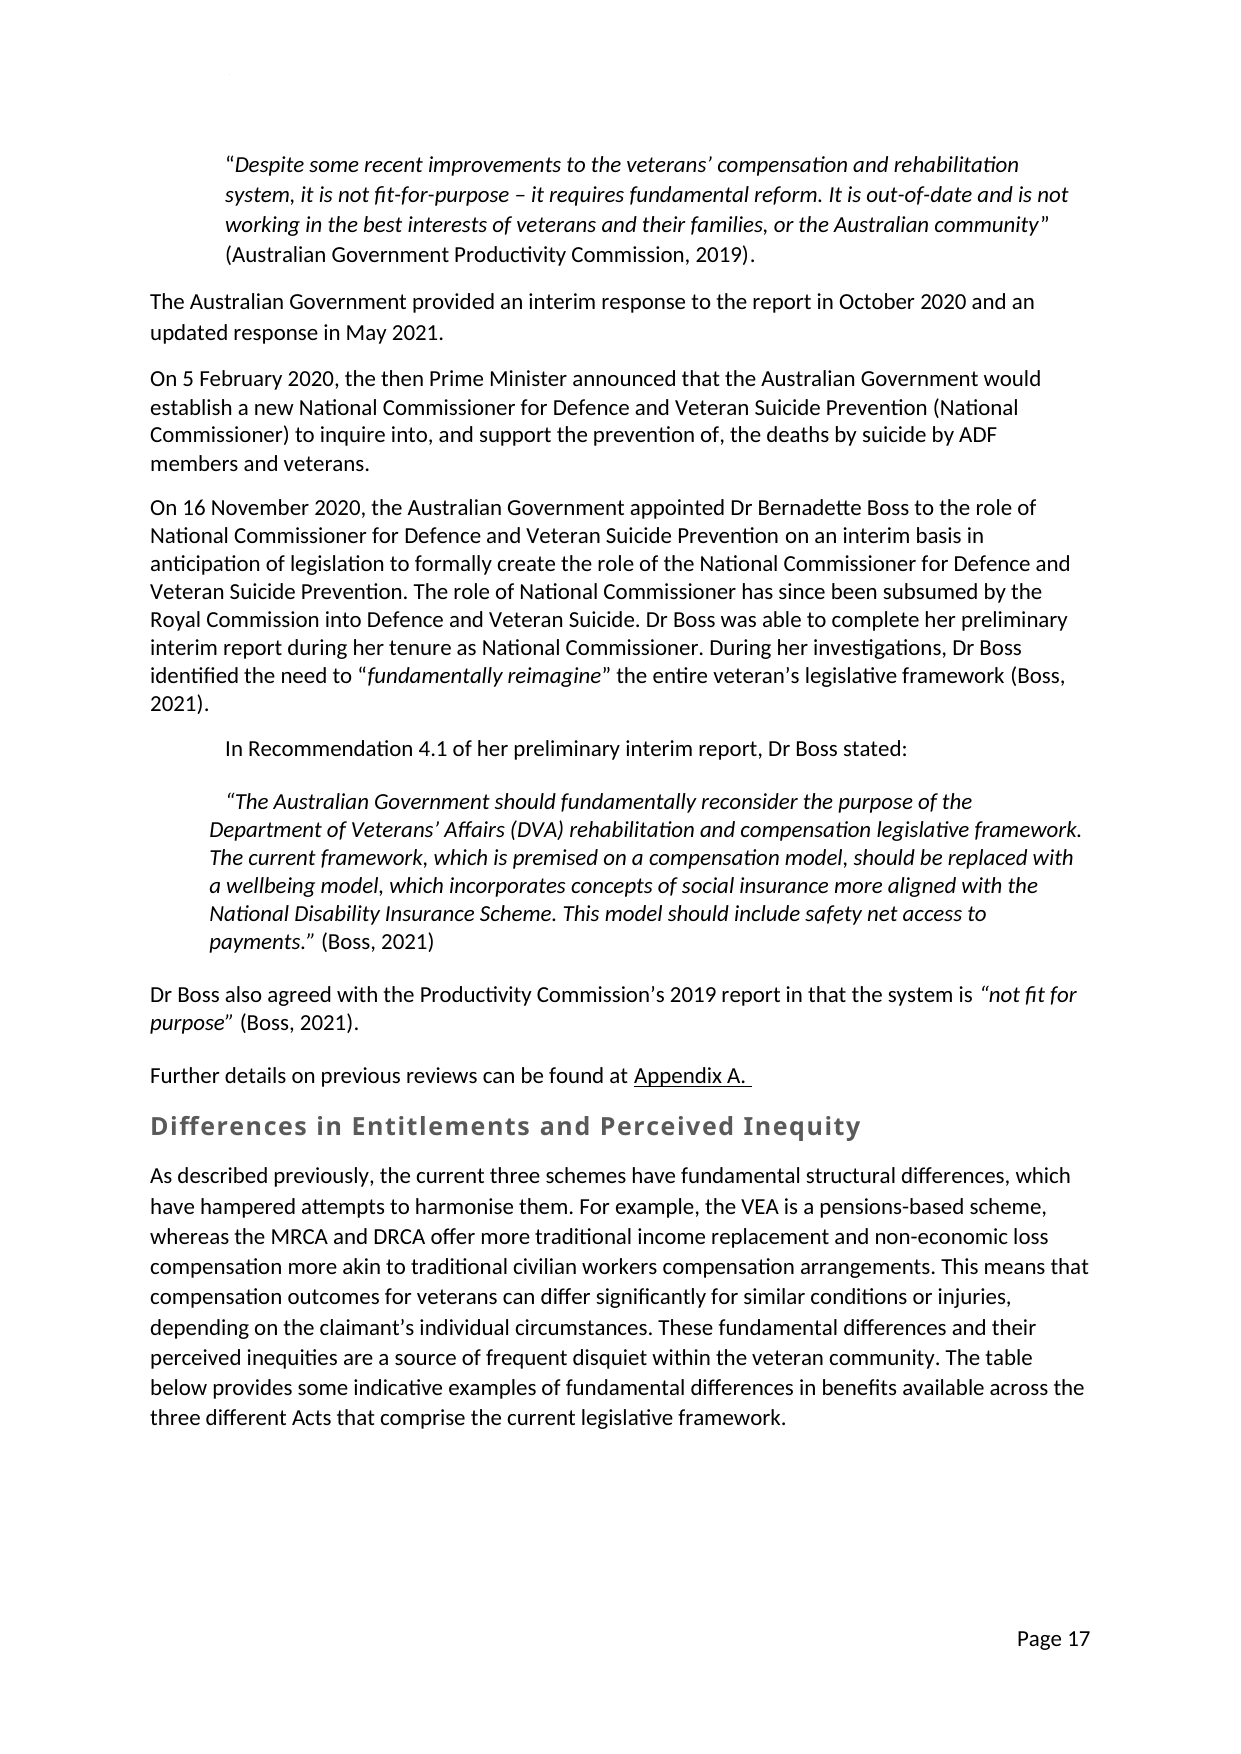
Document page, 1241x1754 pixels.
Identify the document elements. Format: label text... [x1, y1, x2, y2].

text The Australian Government provided an interim response to the report in October 2020 and an updated response in May 2021. [150, 287, 1090, 346]
subtitle Differences in Entitlements and Perceived Inequity [150, 1108, 1090, 1142]
text As described previously, the current three schemes have fundamental structural differences, which have hampered attempts to harmonise them. For example, the VEA is a pensions-based scheme, whereas the MRCA and DRCA offer more traditional income replacement and non-economic loss compensation more akin to traditional civilian workers compensation arrangements. This means that compensation outcomes for veterans can differ significantly for similar conditions or injuries, depending on the claimant’s individual circumstances. These fundamental differences and their perceived inequities are a source of frequent disquiet within the veteran community. The table below provides some indicative examples of fundamental differences in benefits available across the three different Acts that comprise the current legislative framework. [150, 1162, 1090, 1431]
text Dr Boss also agreed with the Productivity Commission’s 2019 report in that the system is “not fit for purpose” . [150, 980, 1090, 1036]
list In Recommendation 4.1 of her preliminary interim report, Dr Boss stated: [150, 734, 1090, 762]
text On 16 November 2020, the Australian Government appointed Dr Bernadette Boss to the role of National Commissioner for Defence and Veteran Suicide Prevention on an interim basis in anticipation of legislation to formally create the role of the National Commissioner for Defence and Veteran Suicide Prevention. The role of National Commissioner has since been subsumed by the Royal Commission into Defence and Veteran Suicide. Dr Boss was able to complete her preliminary interim report during her tenure as National Commissioner. During her investigations, Dr Boss identified the need to “fundamentally reimagine” the entire veteran’s legislative framework . [150, 493, 1090, 717]
text “Despite some recent improvements to the veterans’ compensation and rehabilitation system, it is not fit-for-purpose – it requires fundamental reform. It is out-of-date and is not working in the best interests of veterans and their families, or the Australian community” . [225, 150, 1090, 269]
list “The Australian Government should fundamentally reconsider the purpose of the Department of Veterans’ Affairs (DVA) rehabilitation and compensation legislative framework. The current framework, which is premised on a compensation model, should be replaced with a wellbeing model, which incorporates concepts of social insurance more aligned with the National Disability Insurance Scheme. This model should include safety net access to payments.” [209, 787, 1090, 955]
text On 5 February 2020, the then Prime Minister announced that the Australian Government would establish a new National Commissioner for Defence and Veteran Suicide Prevention (National Commissioner) to inquire into, and support the prevention of, the deaths by suicide by ADF members and veterans. [150, 364, 1090, 477]
text Further details on previous reviews can be found at Appendix A. [150, 1061, 1090, 1089]
